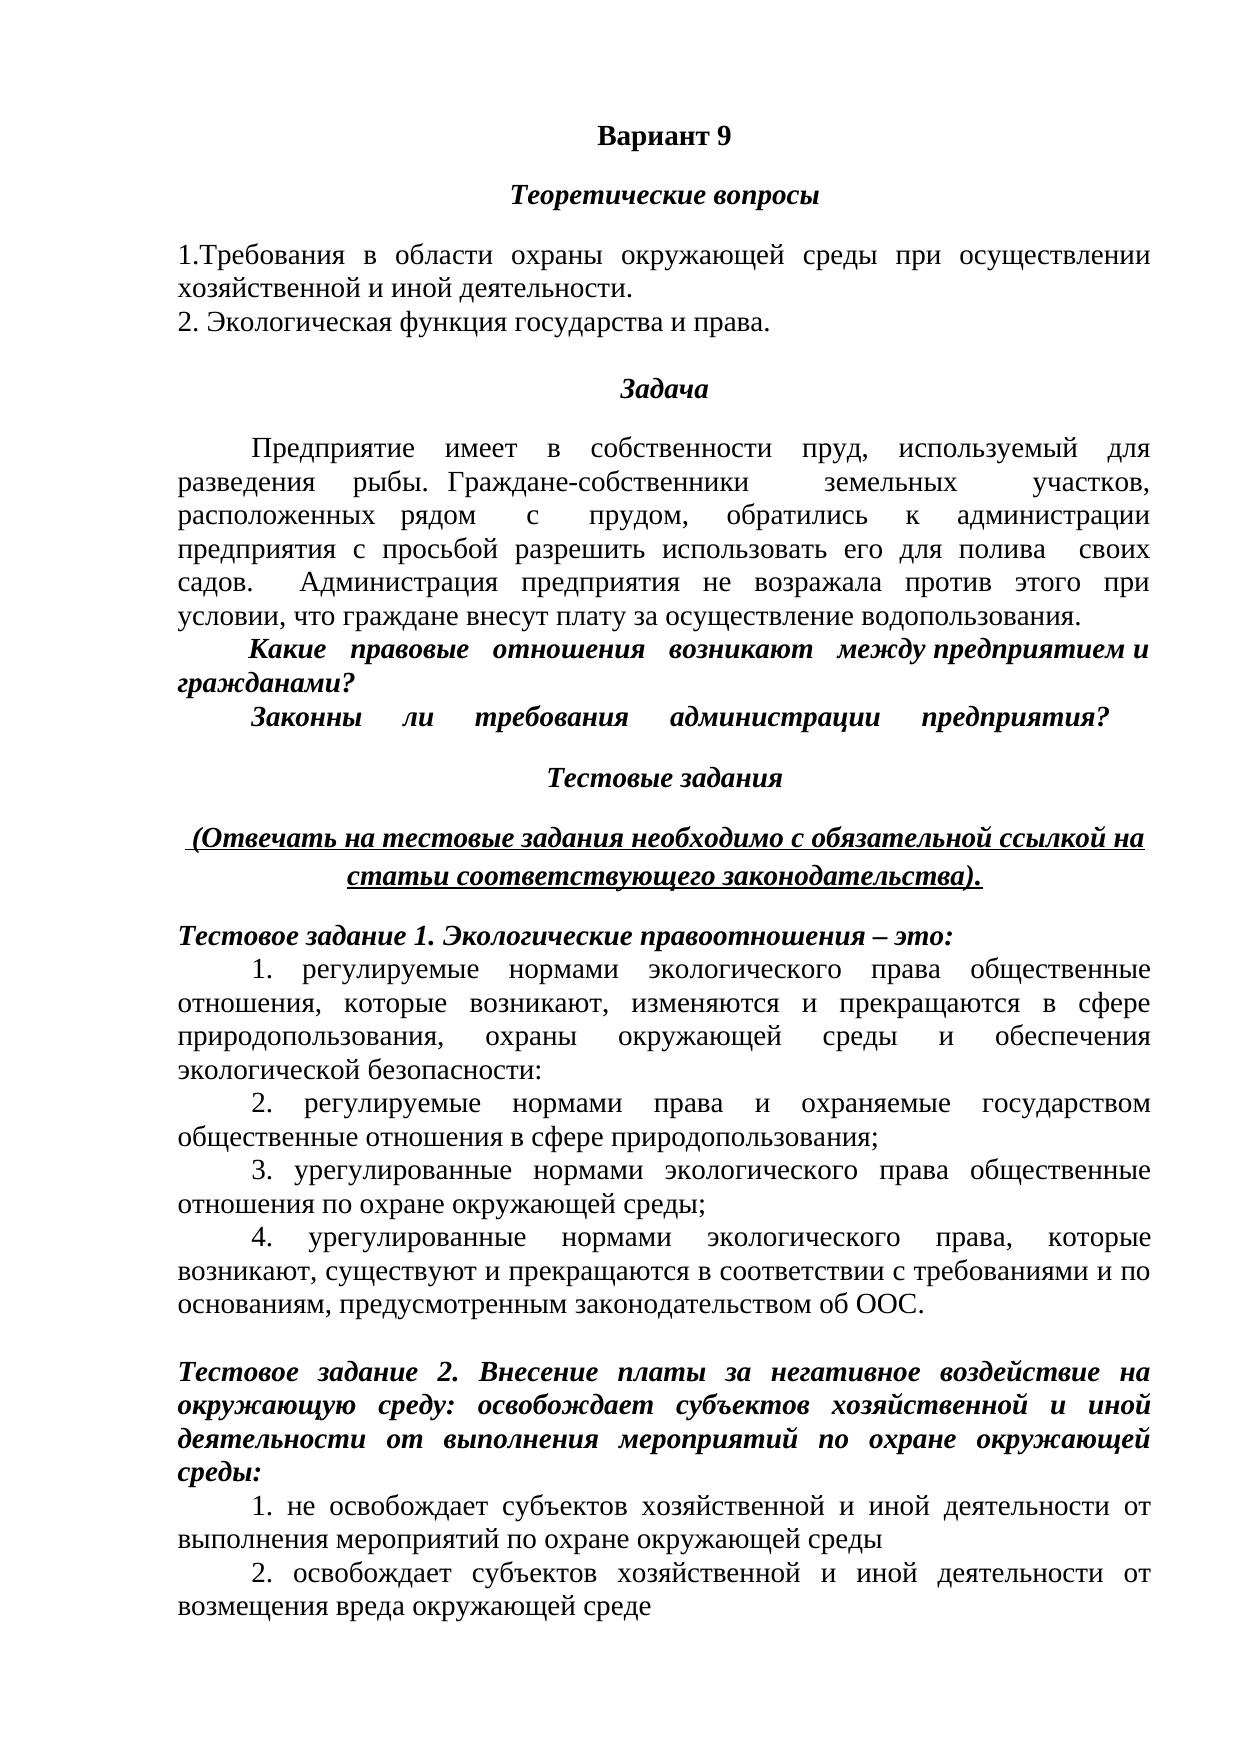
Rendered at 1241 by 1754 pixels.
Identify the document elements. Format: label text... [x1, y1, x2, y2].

text Тестовые задания [177, 760, 1152, 794]
text Задача [177, 371, 1152, 404]
text 2. освобождает субъектов хозяйственной и иной деятельности от возмещения вреда окружающей среде [177, 1555, 1152, 1622]
text (Отвечать на тестовые задания необходимо с обязательной ссылкой на статьи соответствующего законодательства). [177, 820, 1152, 892]
text 2. Экологическая функция государства и права. [177, 304, 1152, 337]
text Тестовое задание 1. Экологические правоотношения – это: [177, 918, 1152, 951]
text Тестовое задание 2. Внесение платы за негативное воздействие на окружающую среду: освобождает субъектов хозяйственной и иной деятельности от выполнения мероприятий по охране окружающей среды: [177, 1354, 1152, 1488]
text Законны ли требования администрации предприятия? [177, 699, 1152, 760]
text 1. не освобождает субъектов хозяйственной и иной деятельности от выполнения мероприятий по охране окружающей среды [177, 1488, 1152, 1555]
text 3. урегулированные нормами экологического права общественные отношения по охране окружающей среды; [177, 1152, 1152, 1219]
text Предприятие имеет в собственности пруд, используемый для разведения рыбы. Граждане-собственники земельных участков, расположенных рядом с прудом, обратились к администрации предприятия с просьбой разрешить использовать его для полива своих садов. Администрация предприятия не возражала против этого при условии, что граждане внесут плату за осуществление водопользования. [177, 430, 1152, 632]
text 2. регулируемые нормами права и охраняемые государством общественные отношения в сфере природопользования; [177, 1085, 1152, 1152]
text Вариант 9 [177, 118, 1152, 152]
text Теоретические вопросы [177, 177, 1152, 211]
text 1. регулируемые нормами экологического права общественные отношения, которые возникают, изменяются и прекращаются в сфере природопользования, охраны окружающей среды и обеспечения экологической безопасности: [177, 951, 1152, 1085]
text 1.Требования в области охраны окружающей среды при осуществлении хозяйственной и иной деятельности. [177, 237, 1152, 304]
text 4. урегулированные нормами экологического права, которые возникают, существуют и прекращаются в соответствии с требованиями и по основаниям, предусмотренным законодательством об ООС. [177, 1219, 1152, 1320]
text Какие правовые отношения возникают между предприятием и гражданами? [177, 632, 1152, 699]
